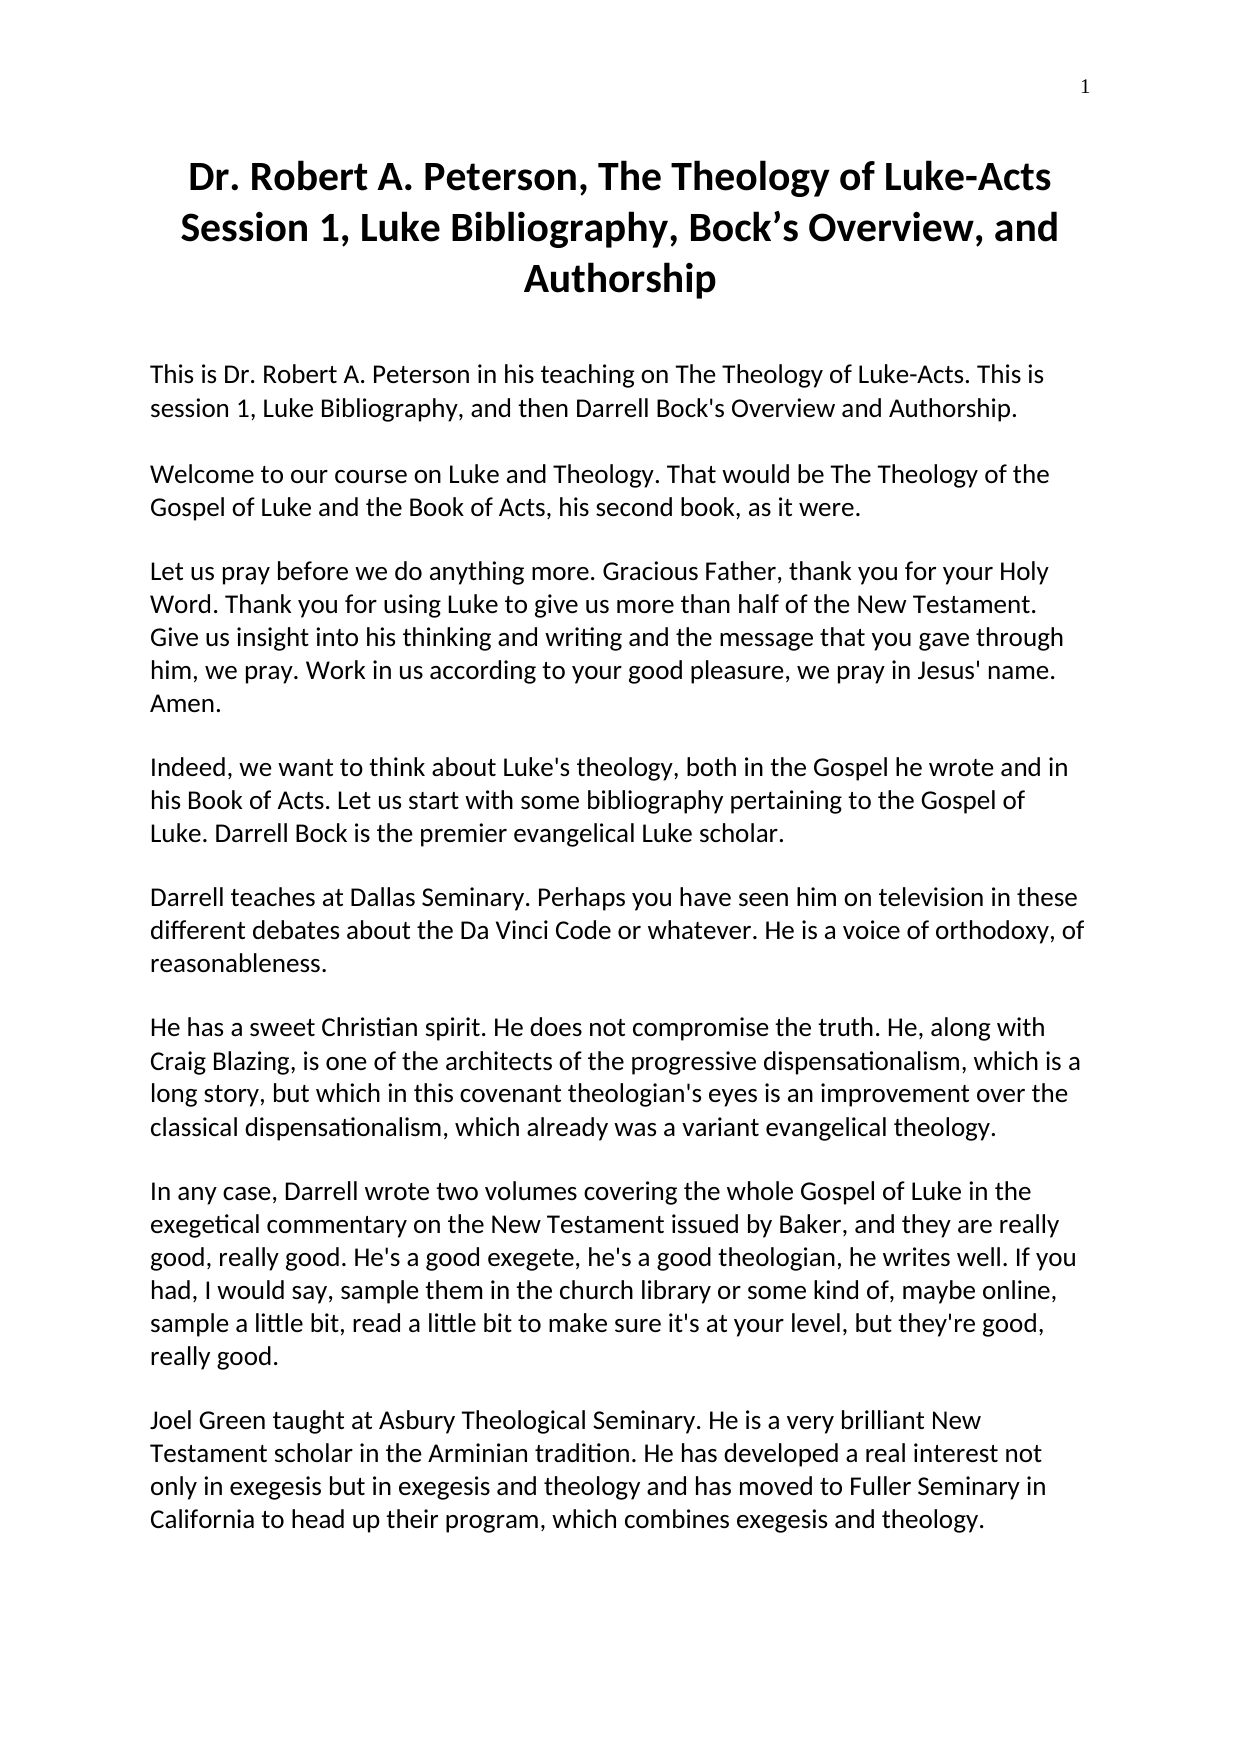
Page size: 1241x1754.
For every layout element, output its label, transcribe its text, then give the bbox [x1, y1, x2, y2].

text Joel Green taught at Asbury Theological Seminary. He is a very brilliant New Testament scholar in the Arminian tradition. He has developed a real interest not only in exegesis but in exegesis and theology and has moved to Fuller Seminary in California to head up their program, which combines exegesis and theology. [150, 1403, 1090, 1535]
text Give us insight into his thinking and writing and the message that you gave through him, we pray. Work in us according to your good pleasure, we pray in Jesus' name. Amen. [150, 620, 1090, 719]
text This is Dr. Robert A. Peterson in his teaching on The Theology of Luke-Acts. This is session 1, Luke Bibliography, and then Darrell Bock's Overview and Authorship. Welcome to our course on Luke and Theology. That would be The Theology of the Gospel of Luke and the Book of Acts, his second book, as it were. [150, 358, 1090, 523]
text Let us pray before we do anything more. Gracious Father, thank you for your Holy Word. Thank you for using Luke to give us more than half of the New Testament. [150, 554, 1090, 620]
text Dr. Robert A. Peterson, The Theology of Luke-Acts Session 1, Luke Bibliography, Bock’s Overview, and Authorship [150, 150, 1090, 327]
text Darrell teaches at Dallas Seminary. Perhaps you have seen him on television in these different debates about the Da Vinci Code or whatever. He is a voice of orthodoxy, of reasonableness. [150, 880, 1090, 979]
text He has a sweet Christian spirit. He does not compromise the truth. He, along with Craig Blazing, is one of the architects of the progressive dispensationalism, which is a long story, but which in this covenant theologian's eyes is an improvement over the classical dispensationalism, which already was a variant evangelical theology. [150, 1011, 1090, 1143]
text Indeed, we want to think about Luke's theology, both in the Gospel he wrote and in his Book of Acts. Let us start with some bibliography pertaining to the Gospel of Luke. Darrell Bock is the premier evangelical Luke scholar. [150, 750, 1090, 849]
text In any case, Darrell wrote two volumes covering the whole Gospel of Luke in the exegetical commentary on the New Testament issued by Baker, and they are really good, really good. He's a good exegete, he's a good theologian, he writes well. If you had, I would say, sample them in the church library or some kind of, maybe online, sample a little bit, read a little bit to make sure it's at your level, but they're good, really good. [150, 1174, 1090, 1372]
